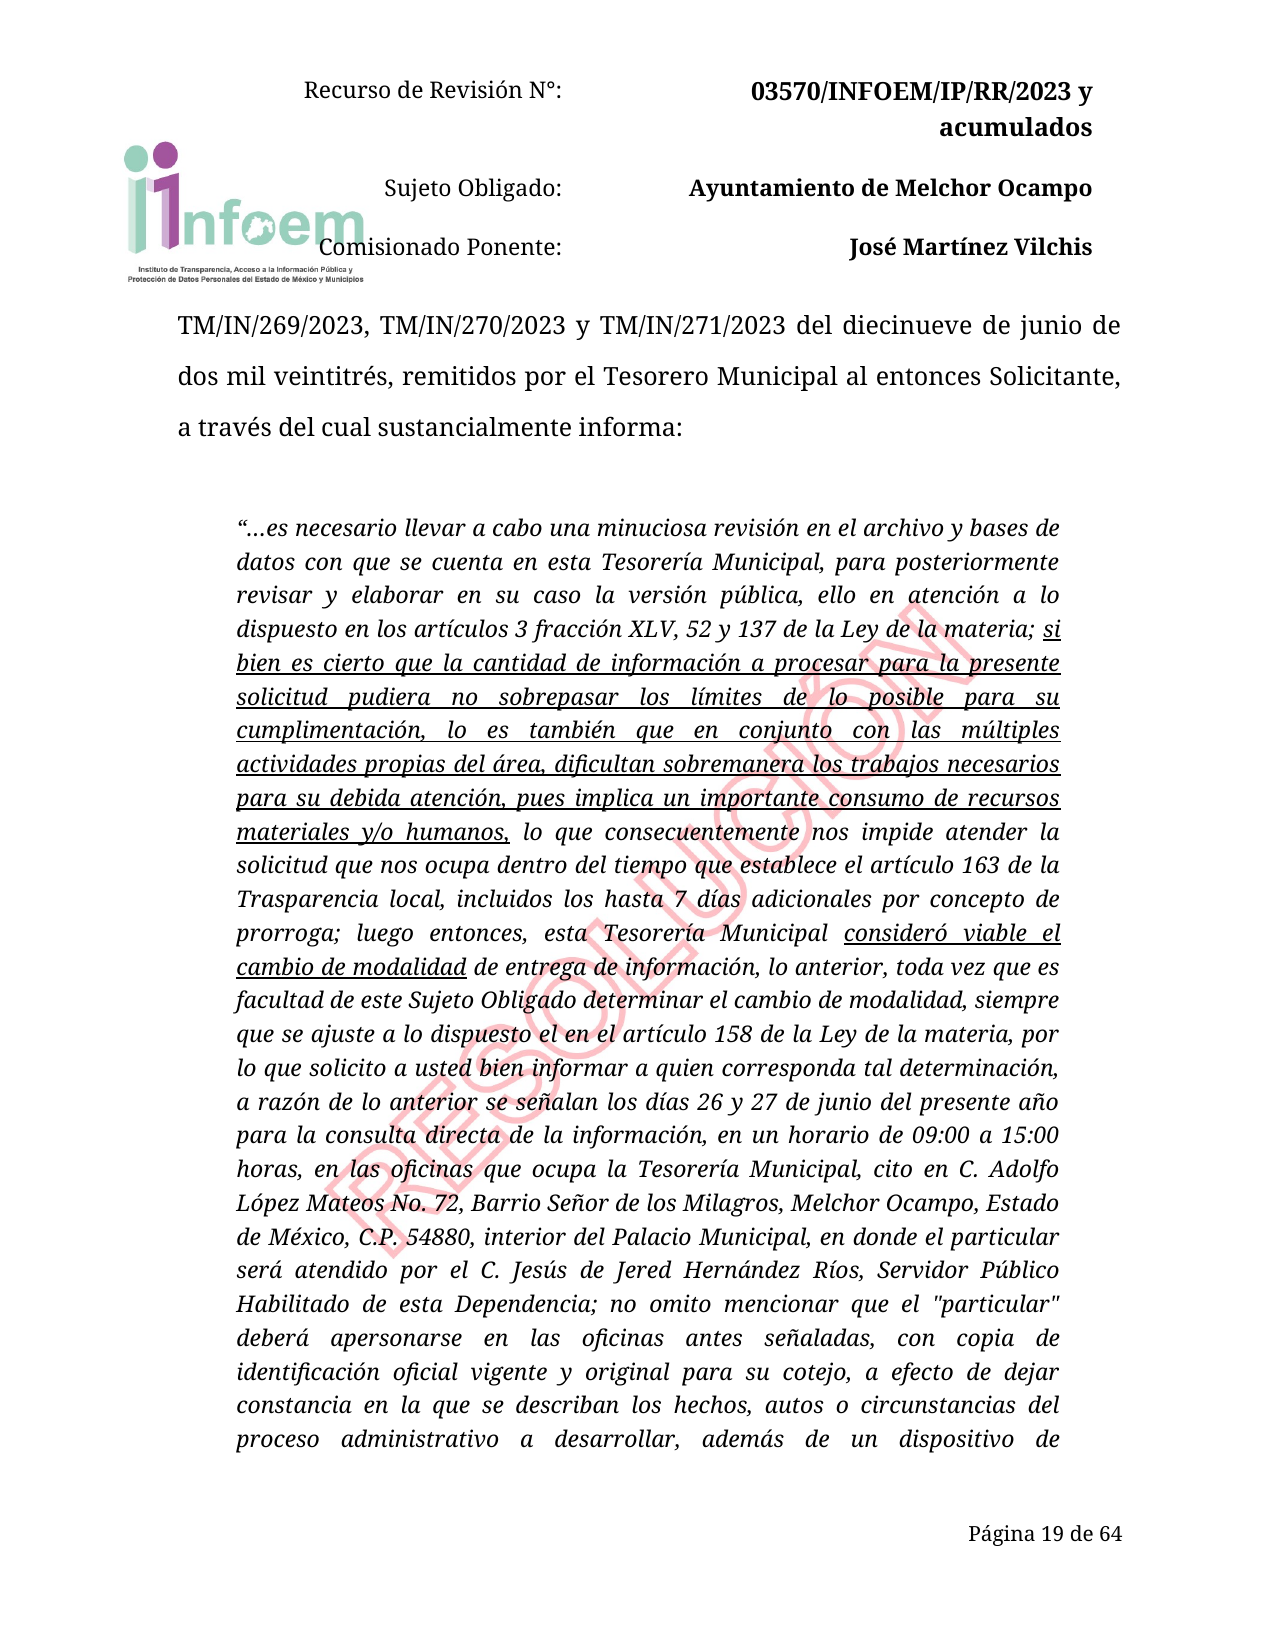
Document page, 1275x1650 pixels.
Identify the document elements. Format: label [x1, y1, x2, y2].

picture [5, 81, 1270, 1650]
text [177, 307, 1122, 444]
text [236, 512, 1063, 1454]
